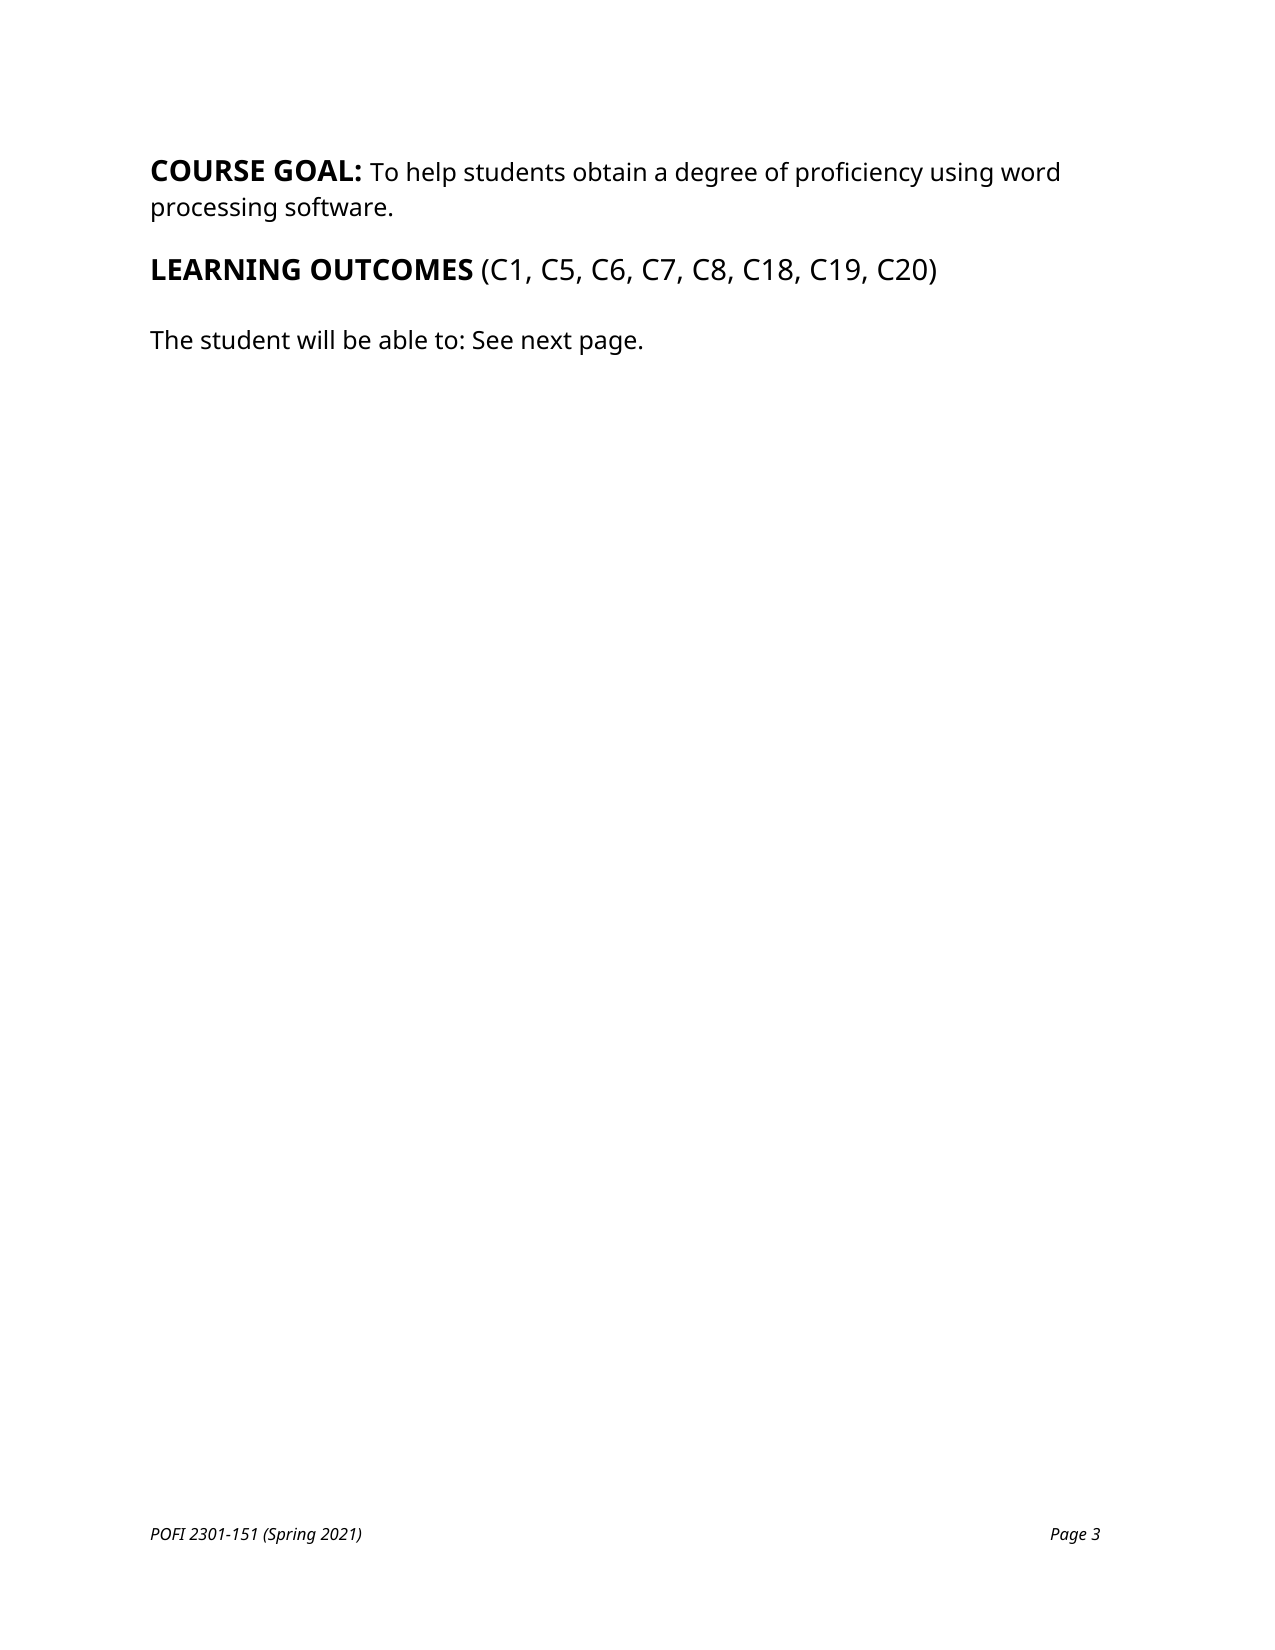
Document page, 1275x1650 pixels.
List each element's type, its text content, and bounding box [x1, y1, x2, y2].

text LEARNING OUTCOMES (C1, C5, C6, C7, C8, C18, C19, C20) [150, 249, 1125, 288]
text The student will be able to: See next page. [150, 322, 1125, 357]
text COURSE GOAL: To help students obtain a degree of proficiency using word processing software. [150, 150, 1125, 224]
